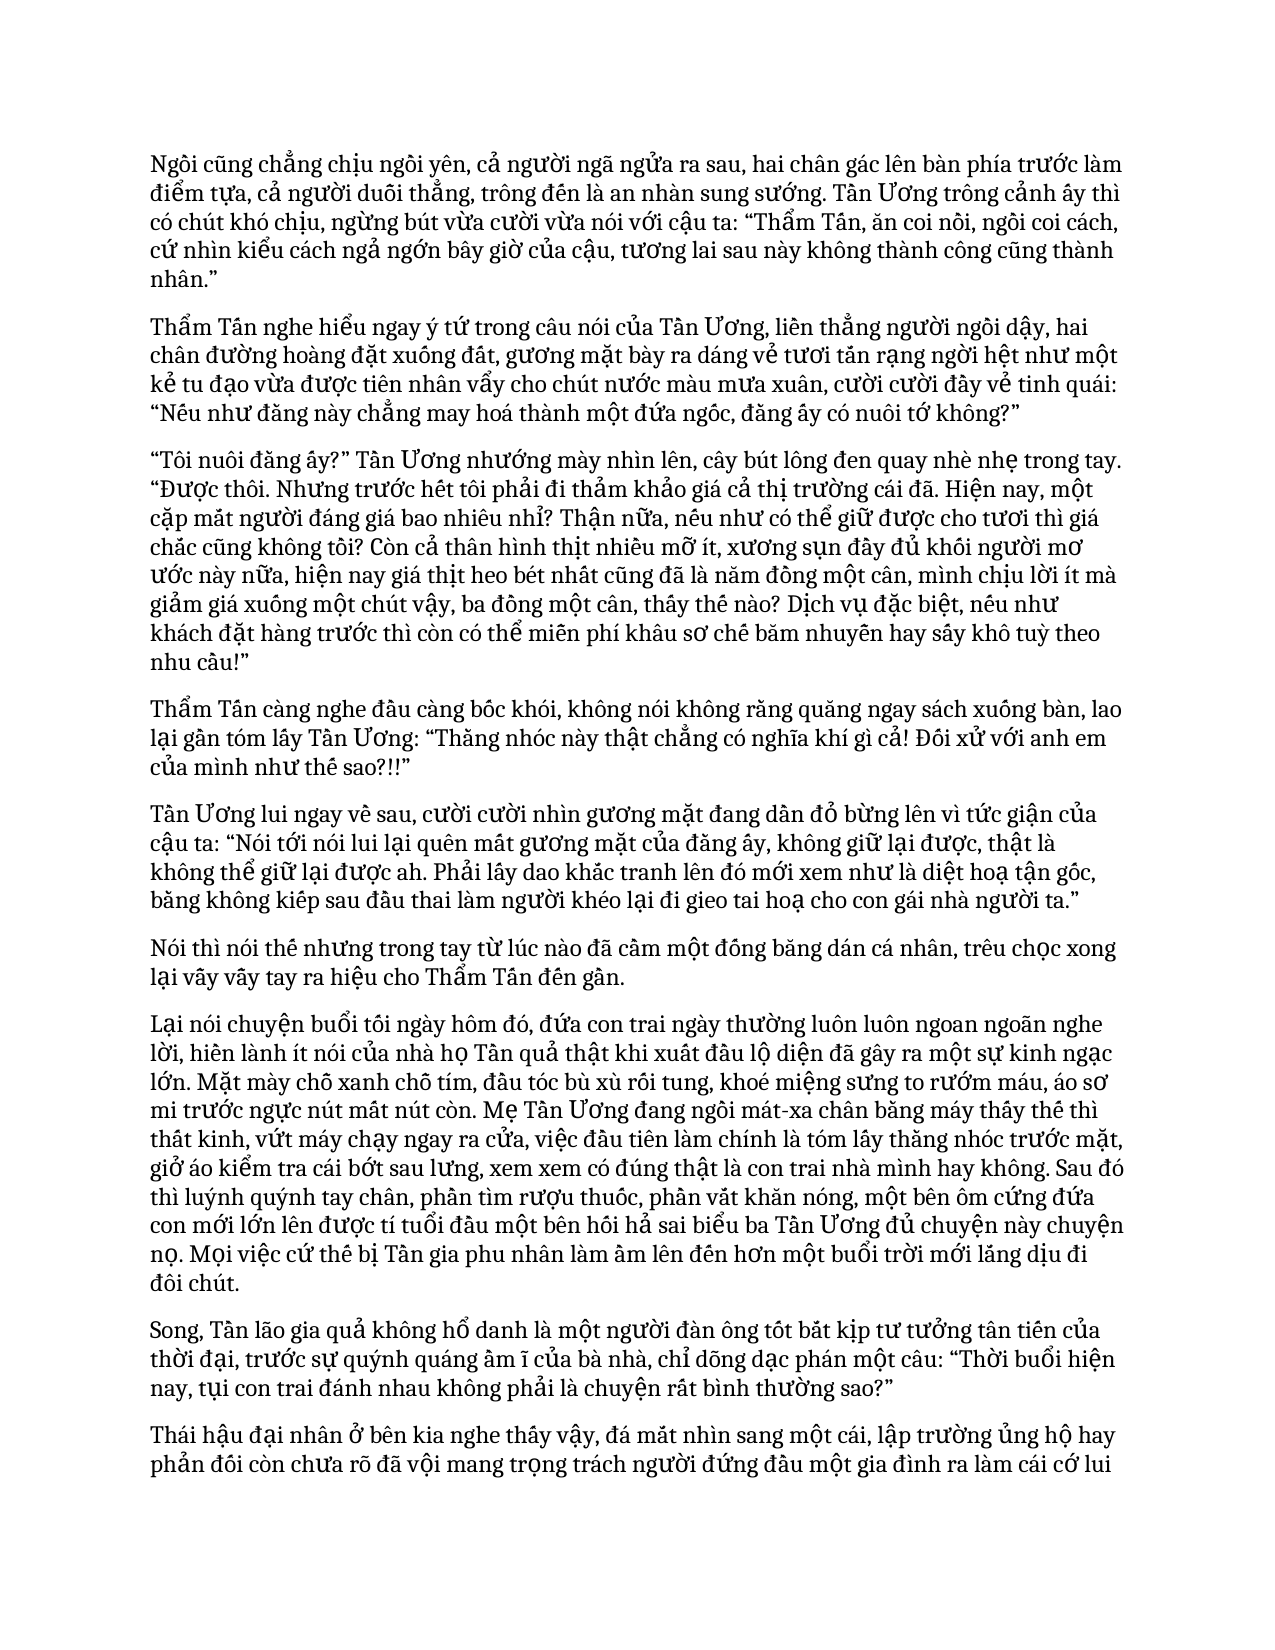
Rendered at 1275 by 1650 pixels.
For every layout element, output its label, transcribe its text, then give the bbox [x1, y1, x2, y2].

text Thẩm Tấn càng nghe đầu càng bốc khói, không nói không rằng quăng ngay sách xuống bàn, lao lại gần tóm lấy Tần Ương: “Thằng nhóc này thật chẳng có nghĩa khí gì cả! Đối xử với anh em của mình như thế sao?!!” [150, 695, 1125, 781]
text Tần Ương lui ngay về sau, cười cười nhìn gương mặt đang dần đỏ bừng lên vì tức giận của cậu ta: “Nói tới nói lui lại quên mất gương mặt của đằng ấy, không giữ lại được, thật là không thể giữ lại được ah. Phải lấy dao khắc tranh lên đó mới xem như là diệt hoạ tận gốc, bằng không kiếp sau đầu thai làm người khéo lại đi gieo tai hoạ cho con gái nhà người ta.” [150, 800, 1125, 915]
text Song, Tần lão gia quả không hổ danh là một người đàn ông tốt bắt kịp tư tưởng tân tiến của thời đại, trước sự quýnh quáng ầm ĩ của bà nhà, chỉ dõng dạc phán một câu: “Thời buổi hiện nay, tụi con trai đánh nhau không phải là chuyện rất bình thường sao?” [150, 1316, 1125, 1402]
text Ngồi cũng chẳng chịu ngồi yên, cả người ngã ngửa ra sau, hai chân gác lên bàn phía trước làm điểm tựa, cả người duỗi thẳng, trông đến là an nhàn sung sướng. Tần Ương trông cảnh ấy thì có chút khó chịu, ngừng bút vừa cười vừa nói với cậu ta: “Thẩm Tấn, ăn coi nồi, ngồi coi cách, cứ nhìn kiểu cách ngả ngớn bây giờ của cậu, tương lai sau này không thành công cũng thành nhân.” [150, 150, 1125, 294]
text Nói thì nói thế nhưng trong tay từ lúc nào đã cầm một đống băng dán cá nhân, trêu chọc xong lại vẫy vẫy tay ra hiệu cho Thẩm Tấn đến gần. [150, 934, 1125, 991]
text Lại nói chuyện buổi tối ngày hôm đó, đứa con trai ngày thường luôn luôn ngoan ngoãn nghe lời, hiền lành ít nói của nhà họ Tần quả thật khi xuất đầu lộ diện đã gây ra một sự kinh ngạc lớn. Mặt mày chỗ xanh chỗ tím, đầu tóc bù xù rối tung, khoé miệng sưng to rướm máu, áo sơ mi trước ngực nút mất nút còn. Mẹ Tần Ương đang ngồi mát-xa chân bằng máy thấy thế thì thất kinh, vứt máy chạy ngay ra cửa, việc đầu tiên làm chính là tóm lấy thằng nhóc trước mặt, giở áo kiểm tra cái bớt sau lưng, xem xem có đúng thật là con trai nhà mình hay không. Sau đó thì luýnh quýnh tay chân, phần tìm rượu thuốc, phần vắt khăn nóng, một bên ôm cứng đứa con mới lớn lên được tí tuổi đầu một bên hối hả sai biểu ba Tần Ương đủ chuyện này chuyện nọ. Mọi việc cứ thế bị Tần gia phu nhân làm ầm lên đến hơn một buổi trời mới lắng dịu đi đôi chút. [150, 1010, 1125, 1297]
text “Tôi nuôi đằng ấy?” Tần Ương nhướng mày nhìn lên, cây bút lông đen quay nhè nhẹ trong tay. “Được thôi. Nhưng trước hết tôi phải đi thảm khảo giá cả thị trường cái đã. Hiện nay, một cặp mắt người đáng giá bao nhiêu nhỉ? Thận nữa, nếu như có thể giữ được cho tươi thì giá chắc cũng không tồi? Còn cả thân hình thịt nhiều mỡ ít, xương sụn đầy đủ khối người mơ ước này nữa, hiện nay giá thịt heo bét nhất cũng đã là năm đồng một cân, mình chịu lời ít mà giảm giá xuống một chút vậy, ba đồng một cân, thấy thế nào? Dịch vụ đặc biệt, nếu như khách đặt hàng trước thì còn có thể miễn phí khâu sơ chế băm nhuyễn hay sấy khô tuỳ theo nhu cầu!” [150, 446, 1125, 676]
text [150, 1421, 1125, 1479]
text Thẩm Tấn nghe hiểu ngay ý tứ trong câu nói của Tần Ương, liền thẳng người ngồi dậy, hai chân đường hoàng đặt xuống đất, gương mặt bày ra dáng vẻ tươi tắn rạng ngời hệt như một kẻ tu đạo vừa được tiên nhân vẩy cho chút nước màu mưa xuân, cười cười đầy vẻ tinh quái: “Nếu như đằng này chẳng may hoá thành một đứa ngốc, đằng ấy có nuôi tớ không?” [150, 312, 1125, 427]
